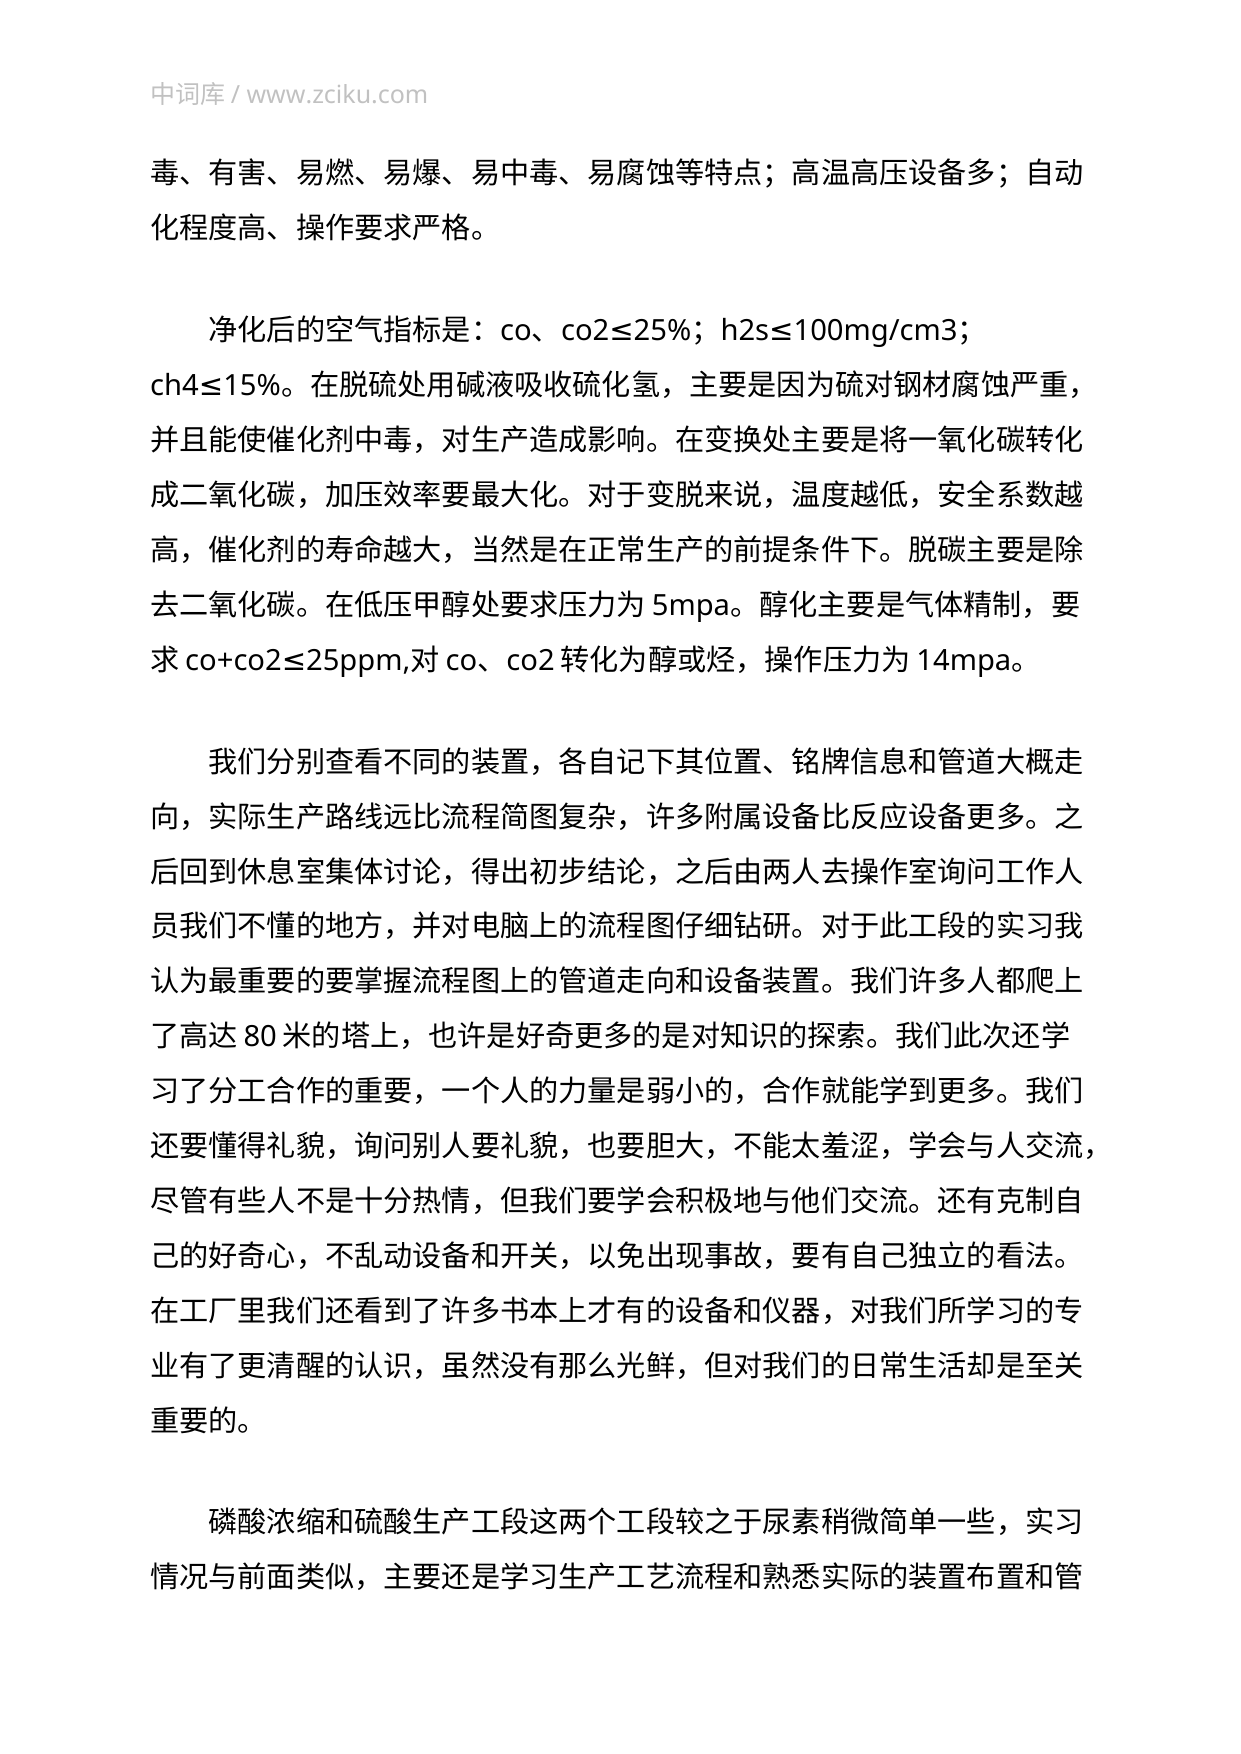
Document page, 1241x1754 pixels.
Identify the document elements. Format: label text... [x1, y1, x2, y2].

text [150, 1499, 1090, 1596]
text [150, 150, 1090, 247]
text 净化后的空气指标是：co、co2≤25%；h2s≤100mg/cm3；ch4≤15%。在脱硫处用碱液吸收硫化氢，主要是因为硫对钢材腐蚀严重，并且能使催化剂中毒，对生产造成影响。在变换处主要是将一氧化碳转化成二氧化碳，加压效率要最大化。对于变脱来说，温度越低，安全系数越高，催化剂的寿命越大，当然是在正常生产的前提条件下。脱碳主要是除去二氧化碳。在低压甲醇处要求压力为5mpa。醇化主要是气体精制，要求co+co2≤25ppm,对co、co2转化为醇或烃，操作压力为14mpa。 [150, 307, 1090, 679]
text 我们分别查看不同的装置，各自记下其位置、铭牌信息和管道大概走向，实际生产路线远比流程简图复杂，许多附属设备比反应设备更多。之后回到休息室集体讨论，得出初步结论，之后由两人去操作室询问工作人员我们不懂的地方，并对电脑上的流程图仔细钻研。对于此工段的实习我认为最重要的要掌握流程图上的管道走向和设备装置。我们许多人都爬上了高达80米的塔上，也许是好奇更多的是对知识的探索。我们此次还学习了分工合作的重要，一个人的力量是弱小的，合作就能学到更多。我们还要懂得礼貌，询问别人要礼貌，也要胆大，不能太羞涩，学会与人交流，尽管有些人不是十分热情，但我们要学会积极地与他们交流。还有克制自己的好奇心，不乱动设备和开关，以免出现事故，要有自己独立的看法。在工厂里我们还看到了许多书本上才有的设备和仪器，对我们所学习的专业有了更清醒的认识，虽然没有那么光鲜，但对我们的日常生活却是至关重要的。 [150, 738, 1090, 1439]
